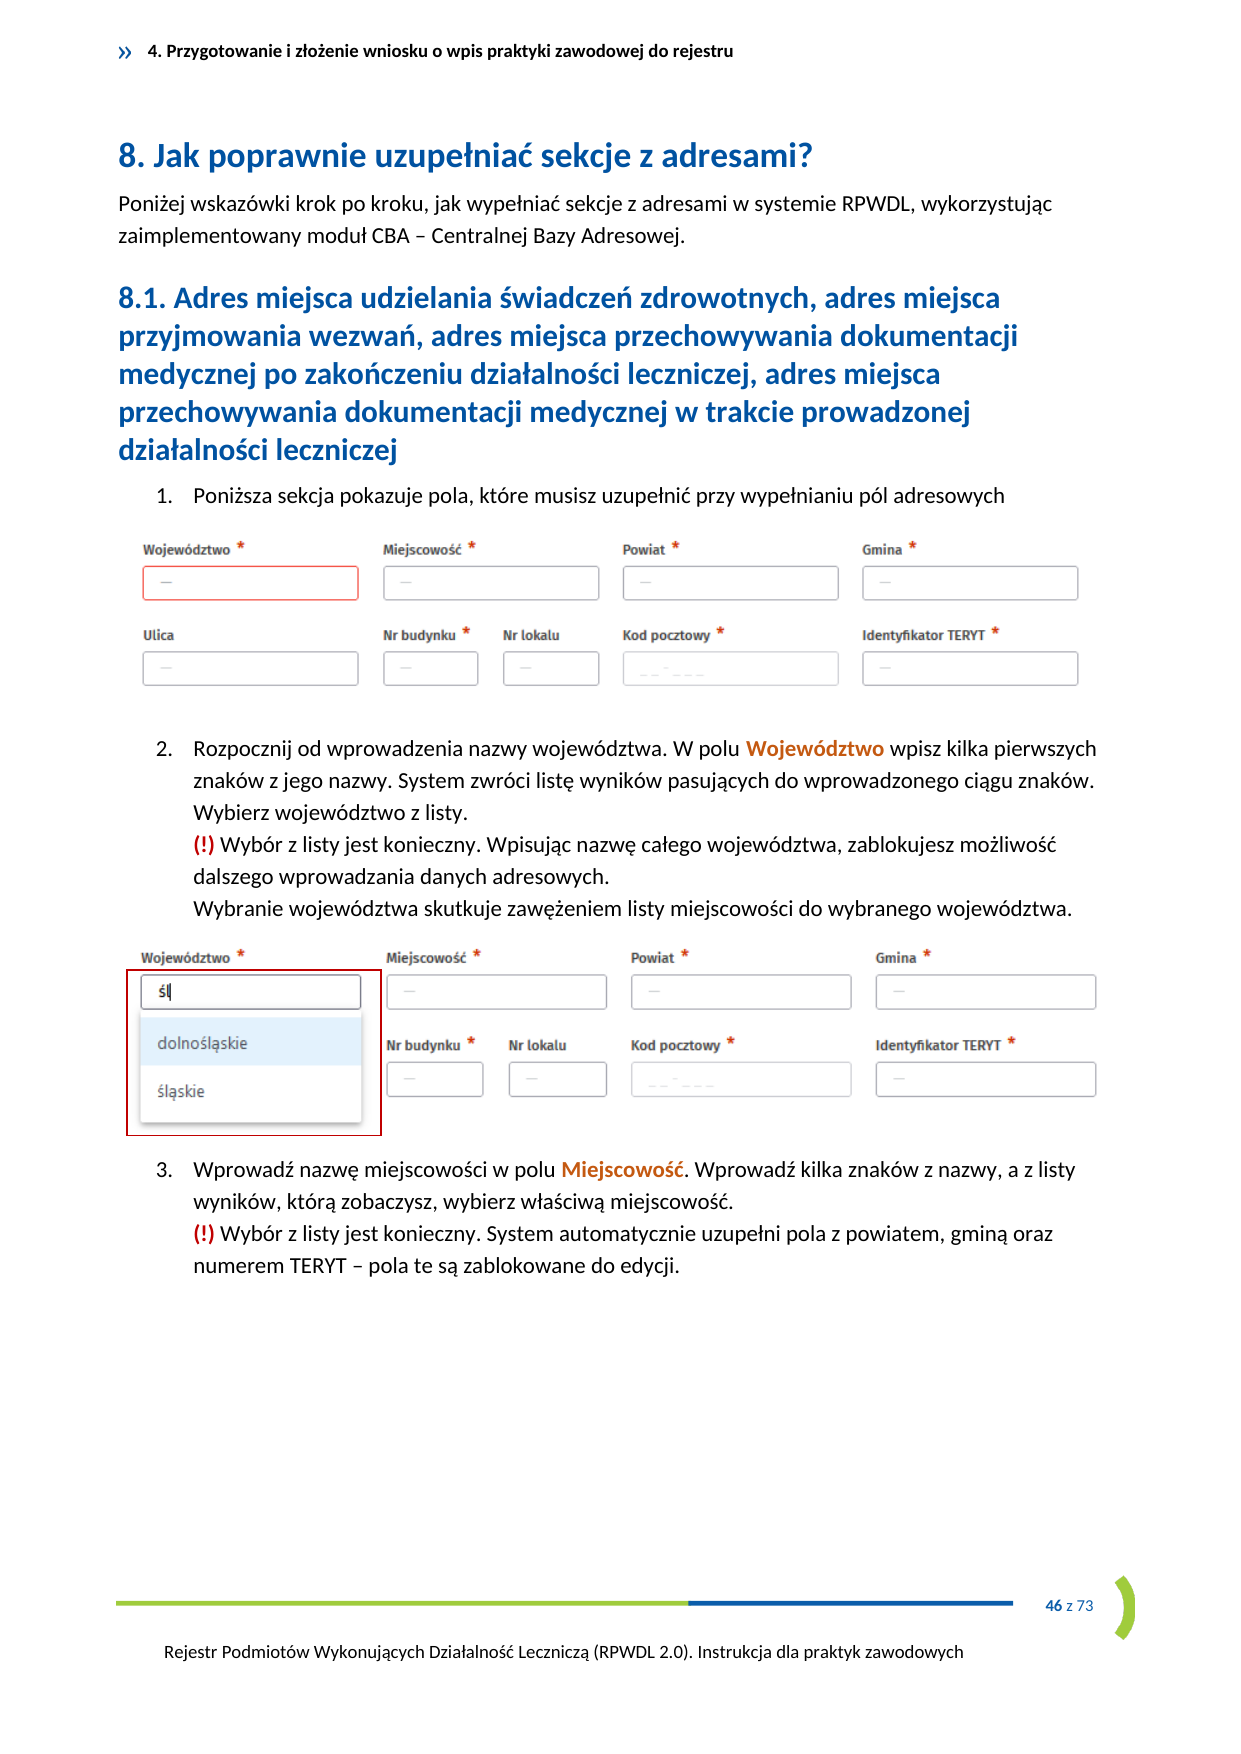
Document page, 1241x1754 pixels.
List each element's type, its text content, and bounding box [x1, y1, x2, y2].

picture [118, 46, 131, 59]
picture [1114, 1575, 1135, 1640]
list (!) Wybór z listy jest konieczny. Wpisując nazwę całego województwa, zablokujesz możliwość dalszego wprowadzania danych adresowych. [193, 830, 1122, 890]
text Poniżej wskazówki krok po kroku, jak wypełniać sekcje z adresami w systemie RPWDL, wykorzystując zaimplementowany moduł CBA – Centralnej Bazy Adresowej. [118, 189, 1122, 249]
subtitle 8.1. Adres miejsca udzielania świadczeń zdrowotnych, adres miejsca przyjmowania wezwań, adres miejsca przechowywania dokumentacji medycznej po zakończeniu działalności leczniczej, adres miejsca przechowywania dokumentacji medycznej w trakcie prowadzonej działalności leczniczej [118, 278, 1122, 469]
list Wybierz województwo z listy. [193, 798, 1122, 826]
list Wybranie województwa skutkuje zawężeniem listy miejscowości do wybranego województwa. [193, 894, 1122, 923]
list Rozpocznij od wprowadzenia nazwy województwa. W polu Województwo wpisz kilka pierwszych znaków z jego nazwy. System zwróci listę wyników pasujących do wprowadzonego ciągu znaków. [156, 734, 1122, 794]
picture [118, 939, 1123, 1139]
list Wprowadź nazwę miejscowości w polu Miejscowość. Wprowadź kilka znaków z nazwy, a z listy wyników, którą zobaczysz, wybierz właściwą miejscowość. [156, 1155, 1122, 1215]
list Poniższa sekcja pokazuje pola, które musisz uzupełnić przy wypełnianiu pól adresowych [156, 481, 1122, 509]
picture [118, 525, 1123, 717]
list (!) Wybór z listy jest konieczny. System automatycznie uzupełni pola z powiatem, gminą oraz numerem TERYT – pola te są zablokowane do edycji. [193, 1219, 1122, 1279]
subtitle 8. Jak poprawnie uzupełniać sekcje z adresami? [118, 133, 1122, 176]
